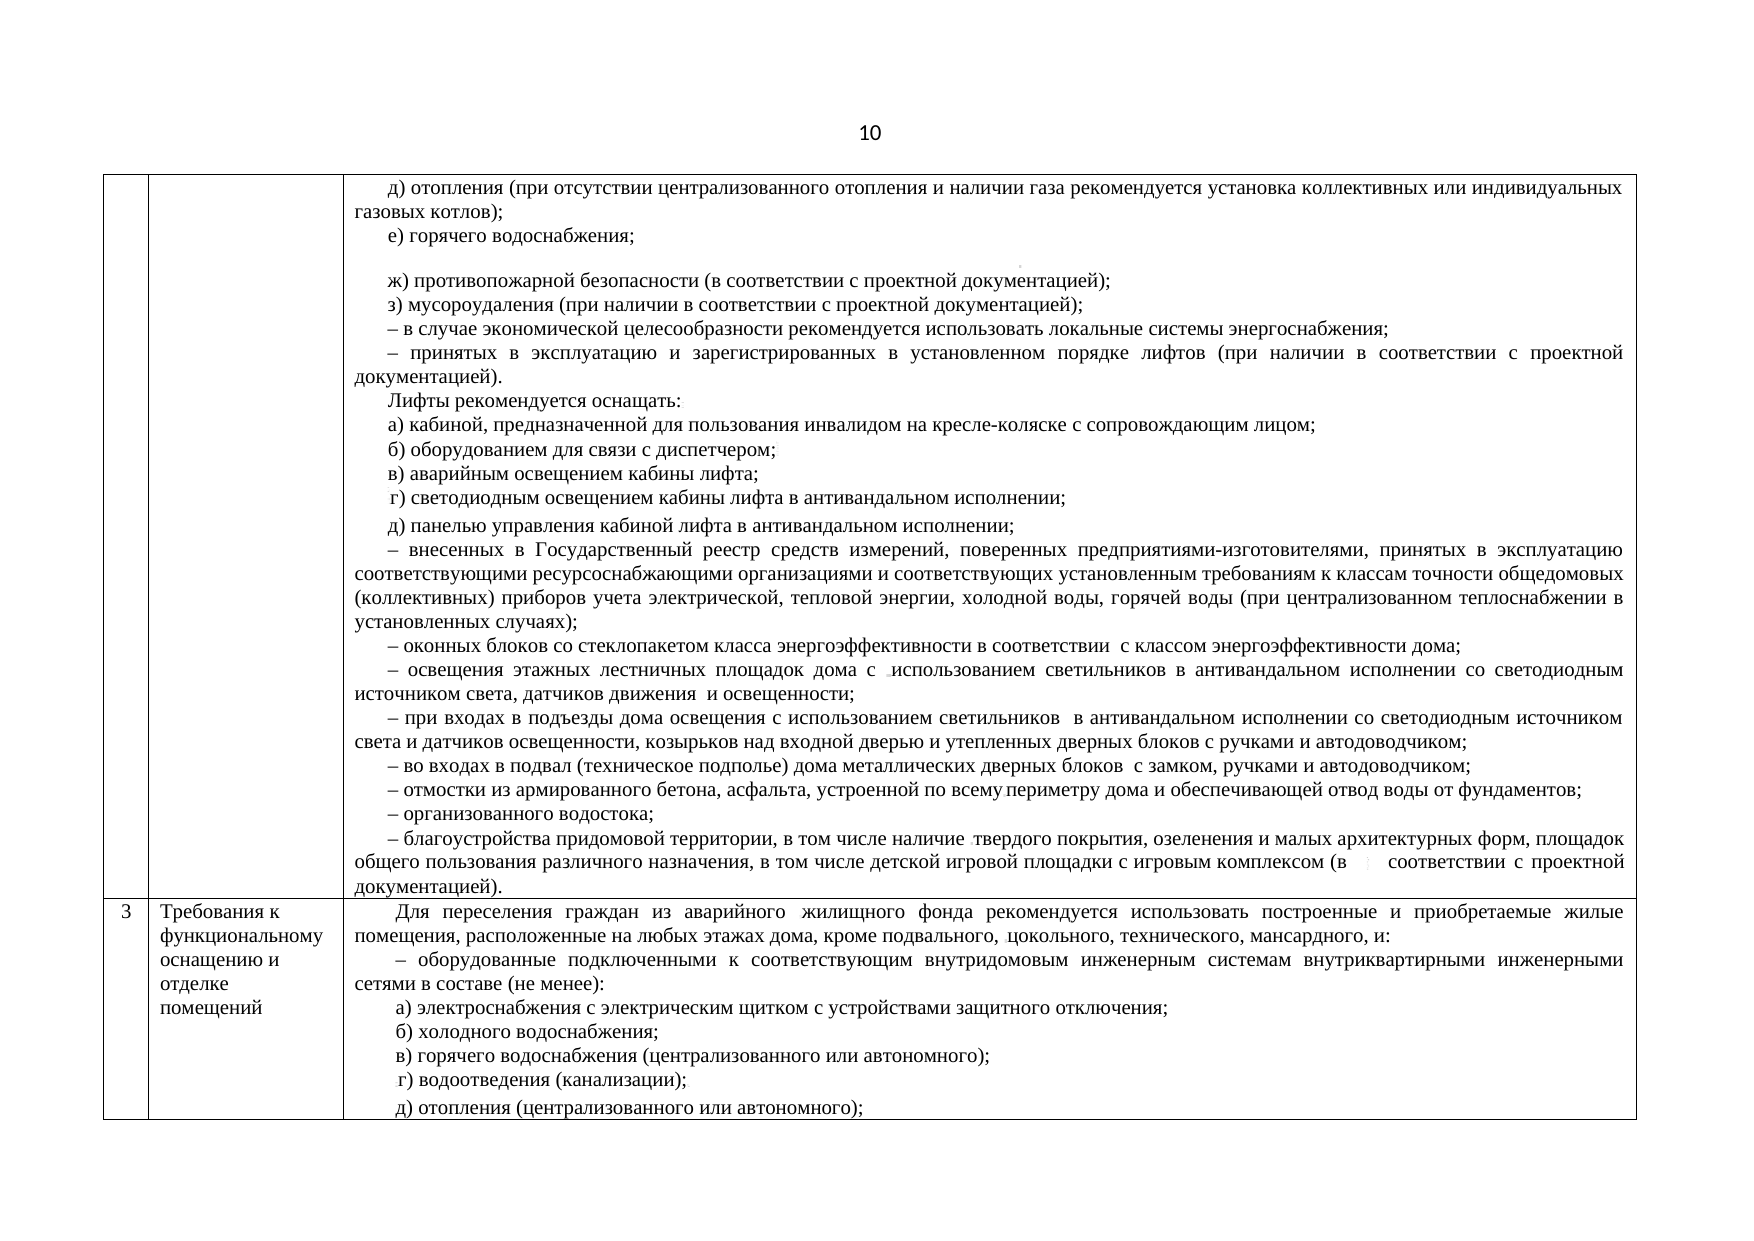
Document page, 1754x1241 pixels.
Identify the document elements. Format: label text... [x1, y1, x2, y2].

table_cell 2 [104, 175, 148, 898]
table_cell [149, 899, 343, 1119]
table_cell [344, 175, 1636, 898]
picture [1366, 857, 1370, 870]
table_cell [149, 175, 343, 898]
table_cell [344, 899, 1636, 1119]
table_cell 3 [104, 899, 148, 1119]
